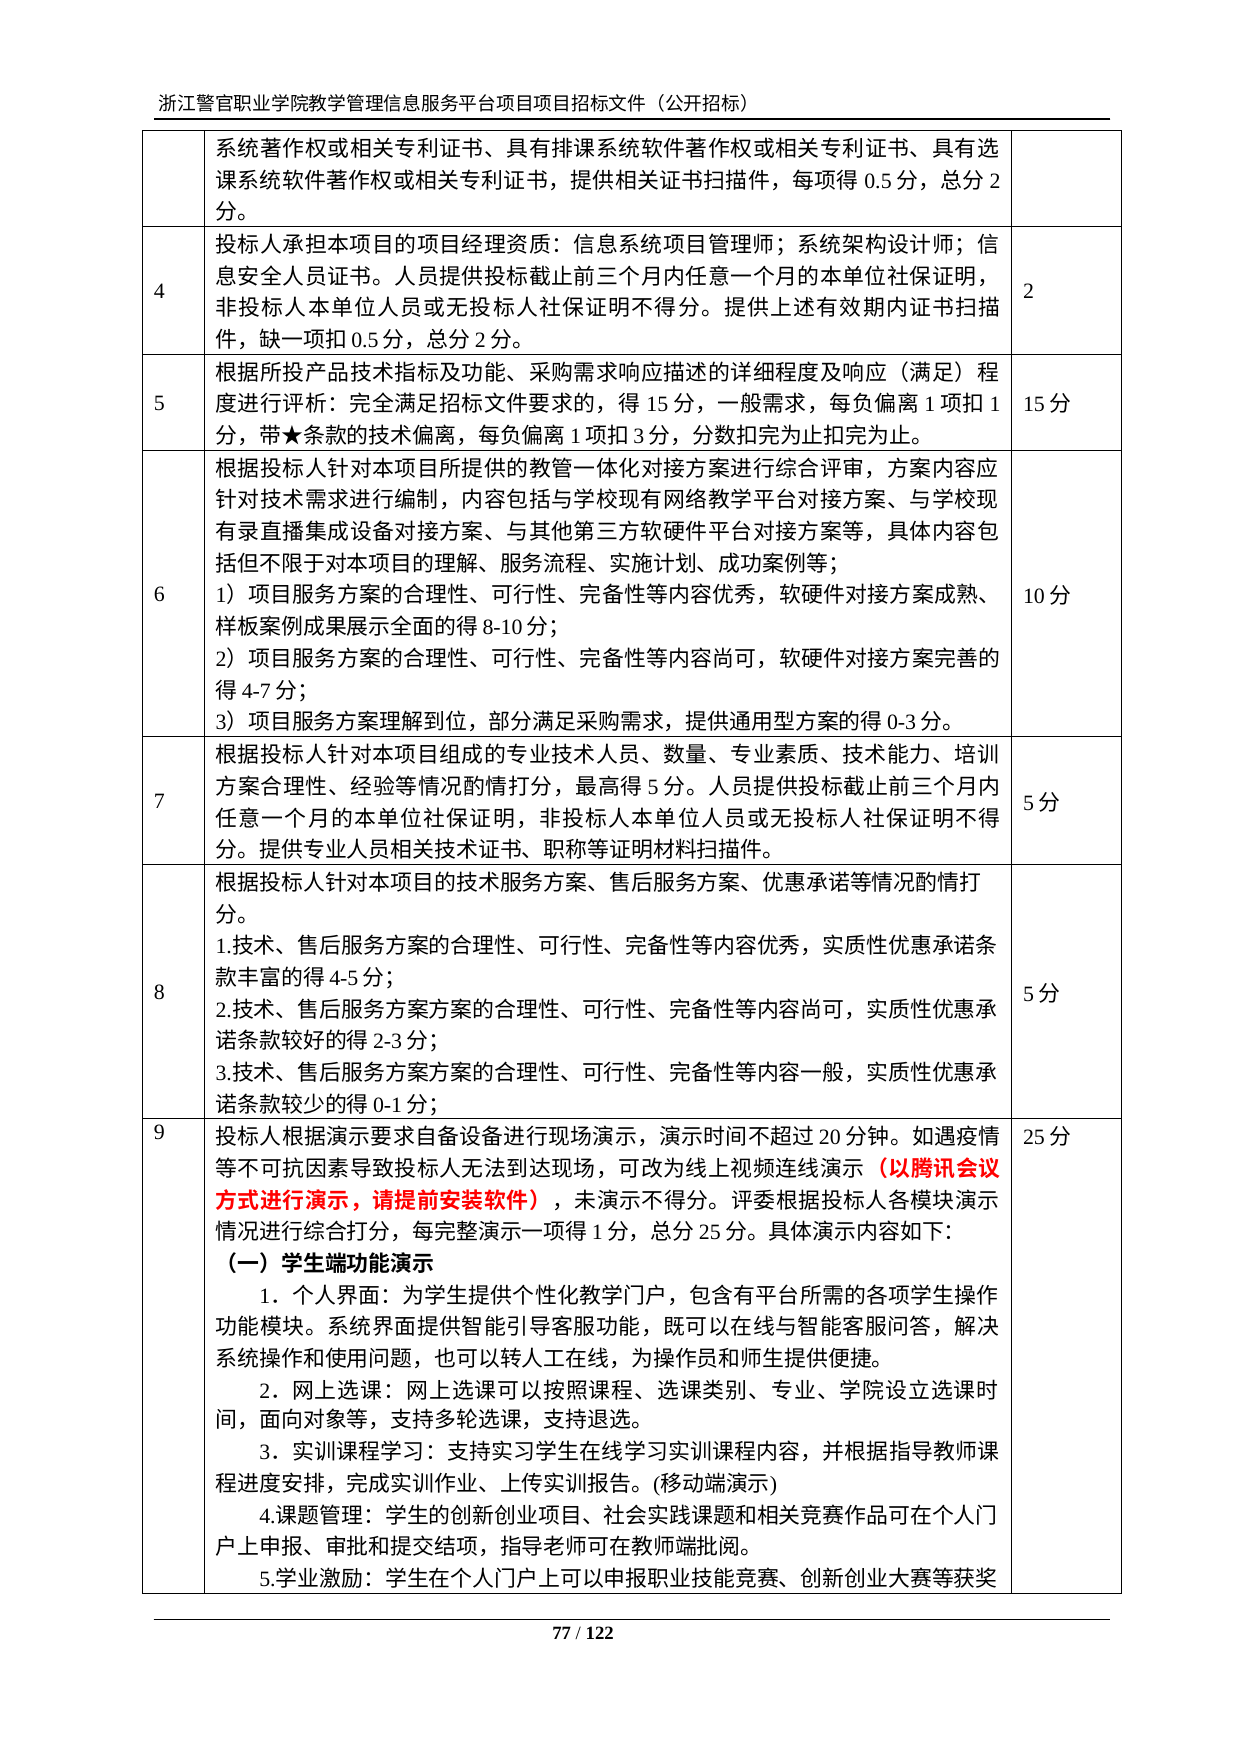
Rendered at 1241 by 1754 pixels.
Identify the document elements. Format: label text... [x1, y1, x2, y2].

table_cell 2分 [1012, 131, 1121, 226]
table_cell 8 [143, 865, 204, 1118]
table_cell 5 [143, 355, 204, 450]
table_cell 7 [143, 737, 204, 864]
table_cell 根据所投产品技术指标及功能、采购需求响应描述的详细程度及响应（满足）程度进行评析：完全满足招标文件要求的，得15分，一般需求，每负偏离1项扣1分，带★条款的技术偏离，每负偏离1项扣3分，分数扣完为止扣完为止。 [205, 355, 1011, 450]
table_cell 25分 [1012, 1119, 1121, 1593]
table_cell 9 [143, 1119, 204, 1593]
table_cell 投标人承担本项目的项目经理资质：信息系统项目管理师；系统架构设计师；信息安全人员证书。人员提供投标截止前三个月内任意一个月的本单位社保证明，非投标人本单位人员或无投标人社保证明不得分。提供上述有效期内证书扫描件，缺一项扣0.5分，总分2分。 [205, 227, 1011, 354]
table_cell 5分 [1012, 737, 1121, 864]
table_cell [205, 131, 1011, 226]
table_cell 根据投标人针对本项目所提供的教管一体化对接方案进行综合评审，方案内容应针对技术需求进行编制，内容包括与学校现有网络教学平台对接方案、与学校现有录直播集成设备对接方案、与其他第三方软硬件平台对接方案等，具体内容包括但不限于对本项目的理解、服务流程、实施计划、成功案例等； 1）项目服务方案的合理性、可行性、完备性等内容优秀，软硬件对接方案成熟、样板案例成果展示全面的得8-10分； 2）项目服务方案的合理性、可行性、完备性等内容尚可，软硬件对接方案完善的得4-7分； 3）项目服务方案理解到位，部分满足采购需求，提供通用型方案的得0-3分。 [205, 451, 1011, 736]
table_cell 15分 [1012, 355, 1121, 450]
table_cell 10分 [1012, 451, 1121, 736]
table_cell 6 [143, 451, 204, 736]
table_cell 根据投标人针对本项目组成的专业技术人员、数量、专业素质、技术能力、培训方案合理性、经验等情况酌情打分，最高得5分。人员提供投标截止前三个月内任意一个月的本单位社保证明，非投标人本单位人员或无投标人社保证明不得分。提供专业人员相关技术证书、职称等证明材料扫描件。 [205, 737, 1011, 864]
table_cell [205, 1119, 1011, 1593]
table_cell 4 [143, 227, 204, 354]
table_cell 2 [1012, 227, 1121, 354]
table_cell 3 [143, 131, 204, 226]
table_cell 5分 [1012, 865, 1121, 1118]
table_cell 根据投标人针对本项目的技术服务方案、售后服务方案、优惠承诺等情况酌情打分。 1.技术、售后服务方案的合理性、可行性、完备性等内容优秀，实质性优惠承诺条款丰富的得4-5分； 2.技术、售后服务方案方案的合理性、可行性、完备性等内容尚可，实质性优惠承诺条款较好的得2-3分； 3.技术、售后服务方案方案的合理性、可行性、完备性等内容一般，实质性优惠承诺条款较少的得0-1分； [205, 865, 1011, 1118]
